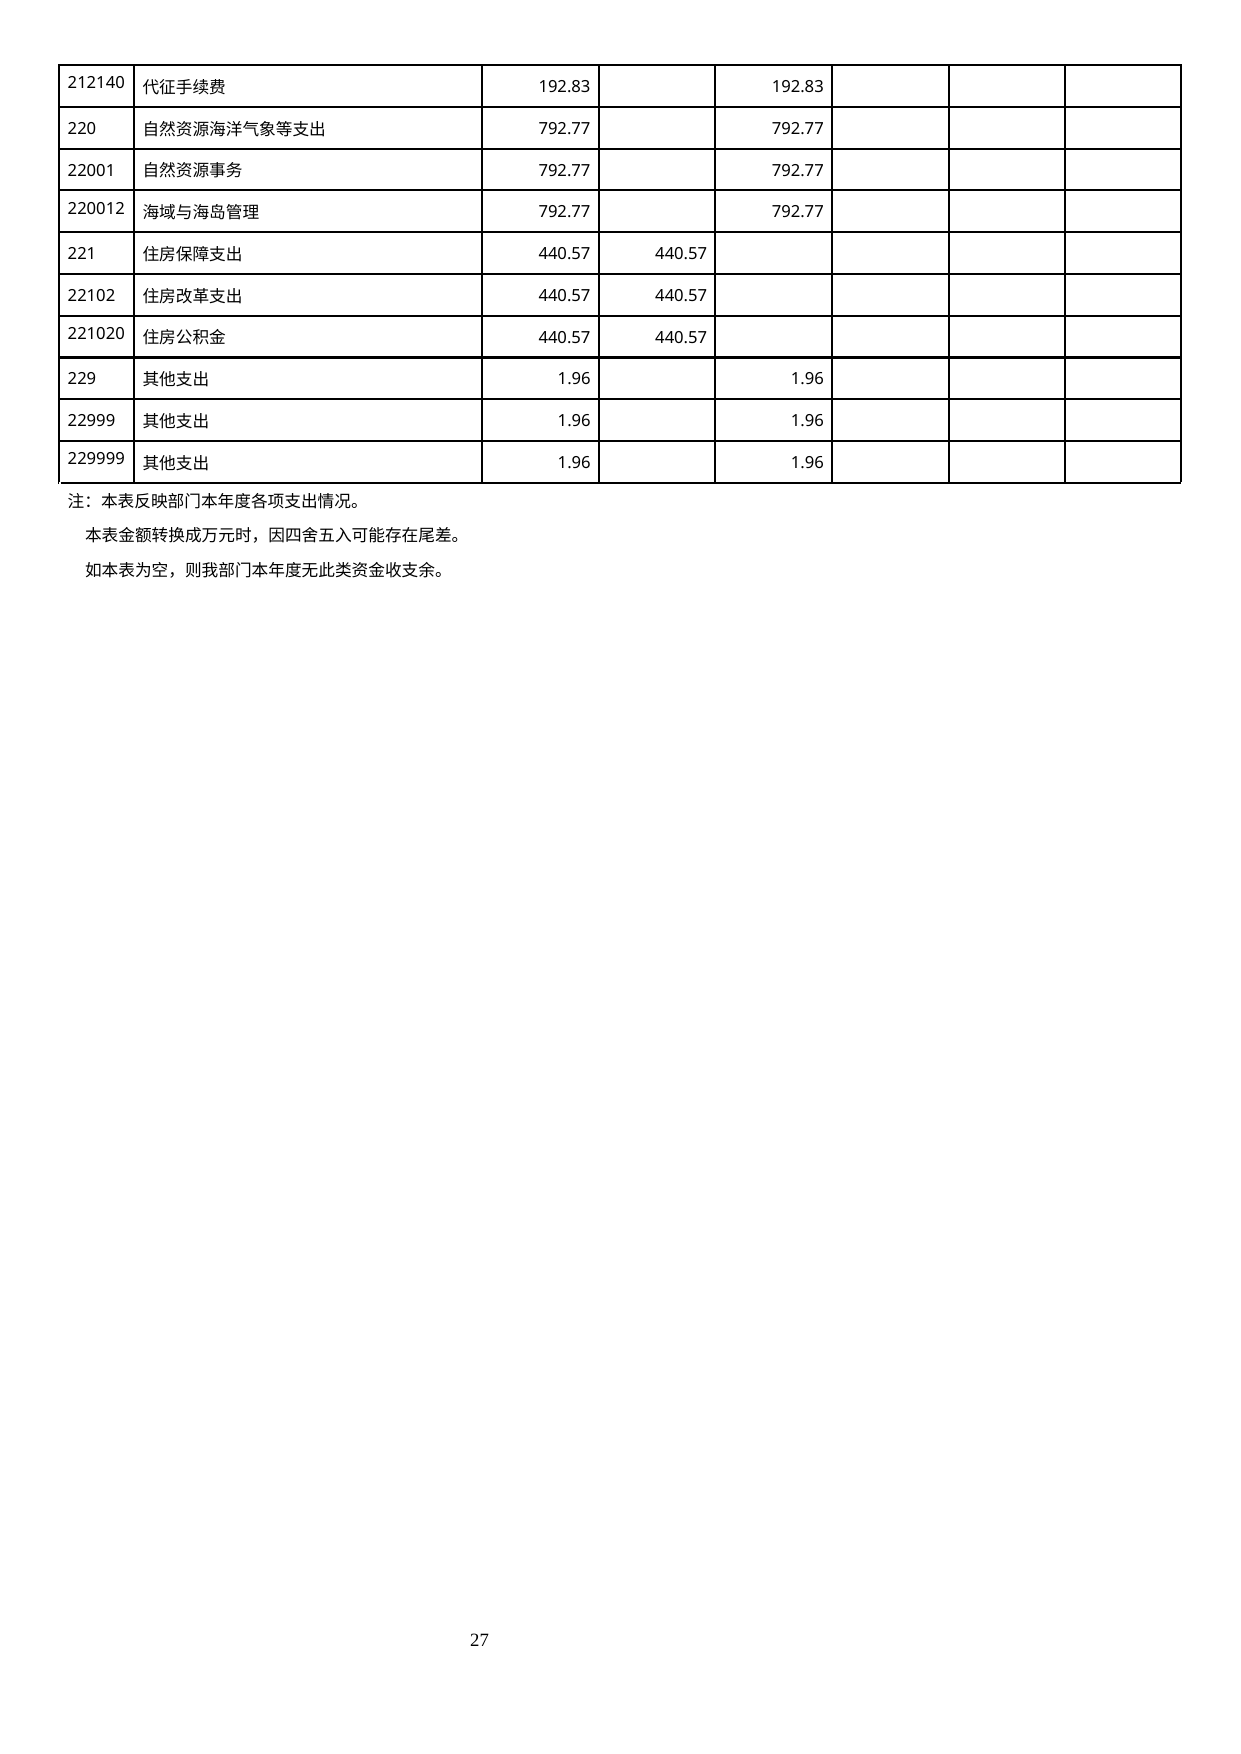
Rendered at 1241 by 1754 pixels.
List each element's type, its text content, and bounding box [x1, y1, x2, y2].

table_cell 海域与海岛管理 [135, 191, 481, 231]
table_cell [950, 359, 1064, 398]
table_cell [600, 359, 714, 398]
table_cell 1.96 [483, 442, 598, 482]
table_cell [833, 233, 948, 273]
table_cell 440.57 [483, 233, 598, 273]
table_cell [600, 400, 714, 440]
table_cell [833, 442, 948, 482]
table_cell [1066, 108, 1180, 148]
table_cell 1.96 [716, 442, 831, 482]
table_cell 792.77 [716, 191, 831, 231]
table_cell [950, 66, 1064, 106]
table_cell [1066, 275, 1180, 315]
table_cell [833, 400, 948, 440]
table_cell 1.96 [483, 400, 598, 440]
table_cell [833, 66, 948, 106]
table_cell 如本表为空，则我部门本年度无此类资金收支余。 [60, 552, 1181, 586]
table_cell 192.83 [716, 66, 831, 106]
table_cell 440.57 [483, 317, 598, 356]
table_cell 22999 [60, 400, 133, 440]
table_cell 自然资源海洋气象等支出 [135, 108, 481, 148]
table_cell [1066, 359, 1180, 398]
table_cell [833, 191, 948, 231]
table_cell 792.77 [483, 150, 598, 189]
table_cell 792.77 [716, 150, 831, 189]
table_cell 220 [60, 108, 133, 148]
table_cell 自然资源事务 [135, 150, 481, 189]
table_cell [833, 317, 948, 356]
table_cell [950, 108, 1064, 148]
table_cell 192.83 [483, 66, 598, 106]
table_cell 2210201 [60, 317, 133, 356]
table_cell [600, 191, 714, 231]
table_cell 440.57 [600, 233, 714, 273]
table_cell 22001 [60, 150, 133, 189]
table_cell 本表金额转换成万元时，因四舍五入可能存在尾差。 [60, 517, 1181, 552]
table_cell 其他支出 [135, 359, 481, 398]
table_cell [1066, 400, 1180, 440]
table_cell [1066, 191, 1180, 231]
table_cell 住房公积金 [135, 317, 481, 356]
table_cell [950, 317, 1064, 356]
table_cell 1.96 [483, 359, 598, 398]
table_cell 229 [60, 359, 133, 398]
table_cell [950, 150, 1064, 189]
table_cell [600, 150, 714, 189]
table_cell 221 [60, 233, 133, 273]
table_cell 住房改革支出 [135, 275, 481, 315]
table_cell 代征手续费 [135, 66, 481, 106]
table_cell [950, 400, 1064, 440]
table_cell [716, 275, 831, 315]
table_cell 440.57 [483, 275, 598, 315]
table_cell 注：本表反映部门本年度各项支出情况。 [60, 483, 1181, 517]
table_cell 其他支出 [135, 400, 481, 440]
table_cell [600, 66, 714, 106]
table_cell [950, 442, 1064, 482]
table_cell 792.77 [716, 108, 831, 148]
table_cell 1.96 [716, 400, 831, 440]
table_cell 792.77 [483, 191, 598, 231]
table_cell [833, 150, 948, 189]
table_cell [1066, 66, 1180, 106]
table_cell 1.96 [716, 359, 831, 398]
table_cell [833, 359, 948, 398]
table_cell [600, 108, 714, 148]
table_cell [833, 275, 948, 315]
table_cell [716, 317, 831, 356]
table_cell [950, 233, 1064, 273]
table_cell [950, 275, 1064, 315]
table_cell [1066, 150, 1180, 189]
table_cell 22102 [60, 275, 133, 315]
table_cell 2299999 [60, 442, 133, 482]
table_cell 2200120 [60, 191, 133, 231]
table_cell [1066, 233, 1180, 273]
table_cell 440.57 [600, 275, 714, 315]
table_cell [1066, 317, 1180, 356]
table_cell [950, 191, 1064, 231]
table_cell 2121402 [60, 66, 133, 106]
table_cell 440.57 [600, 317, 714, 356]
table_cell 792.77 [483, 108, 598, 148]
table_cell 住房保障支出 [135, 233, 481, 273]
table_cell [833, 108, 948, 148]
table_cell [716, 233, 831, 273]
table_cell [1066, 442, 1180, 482]
table_cell [600, 442, 714, 482]
table_cell 其他支出 [135, 442, 481, 482]
